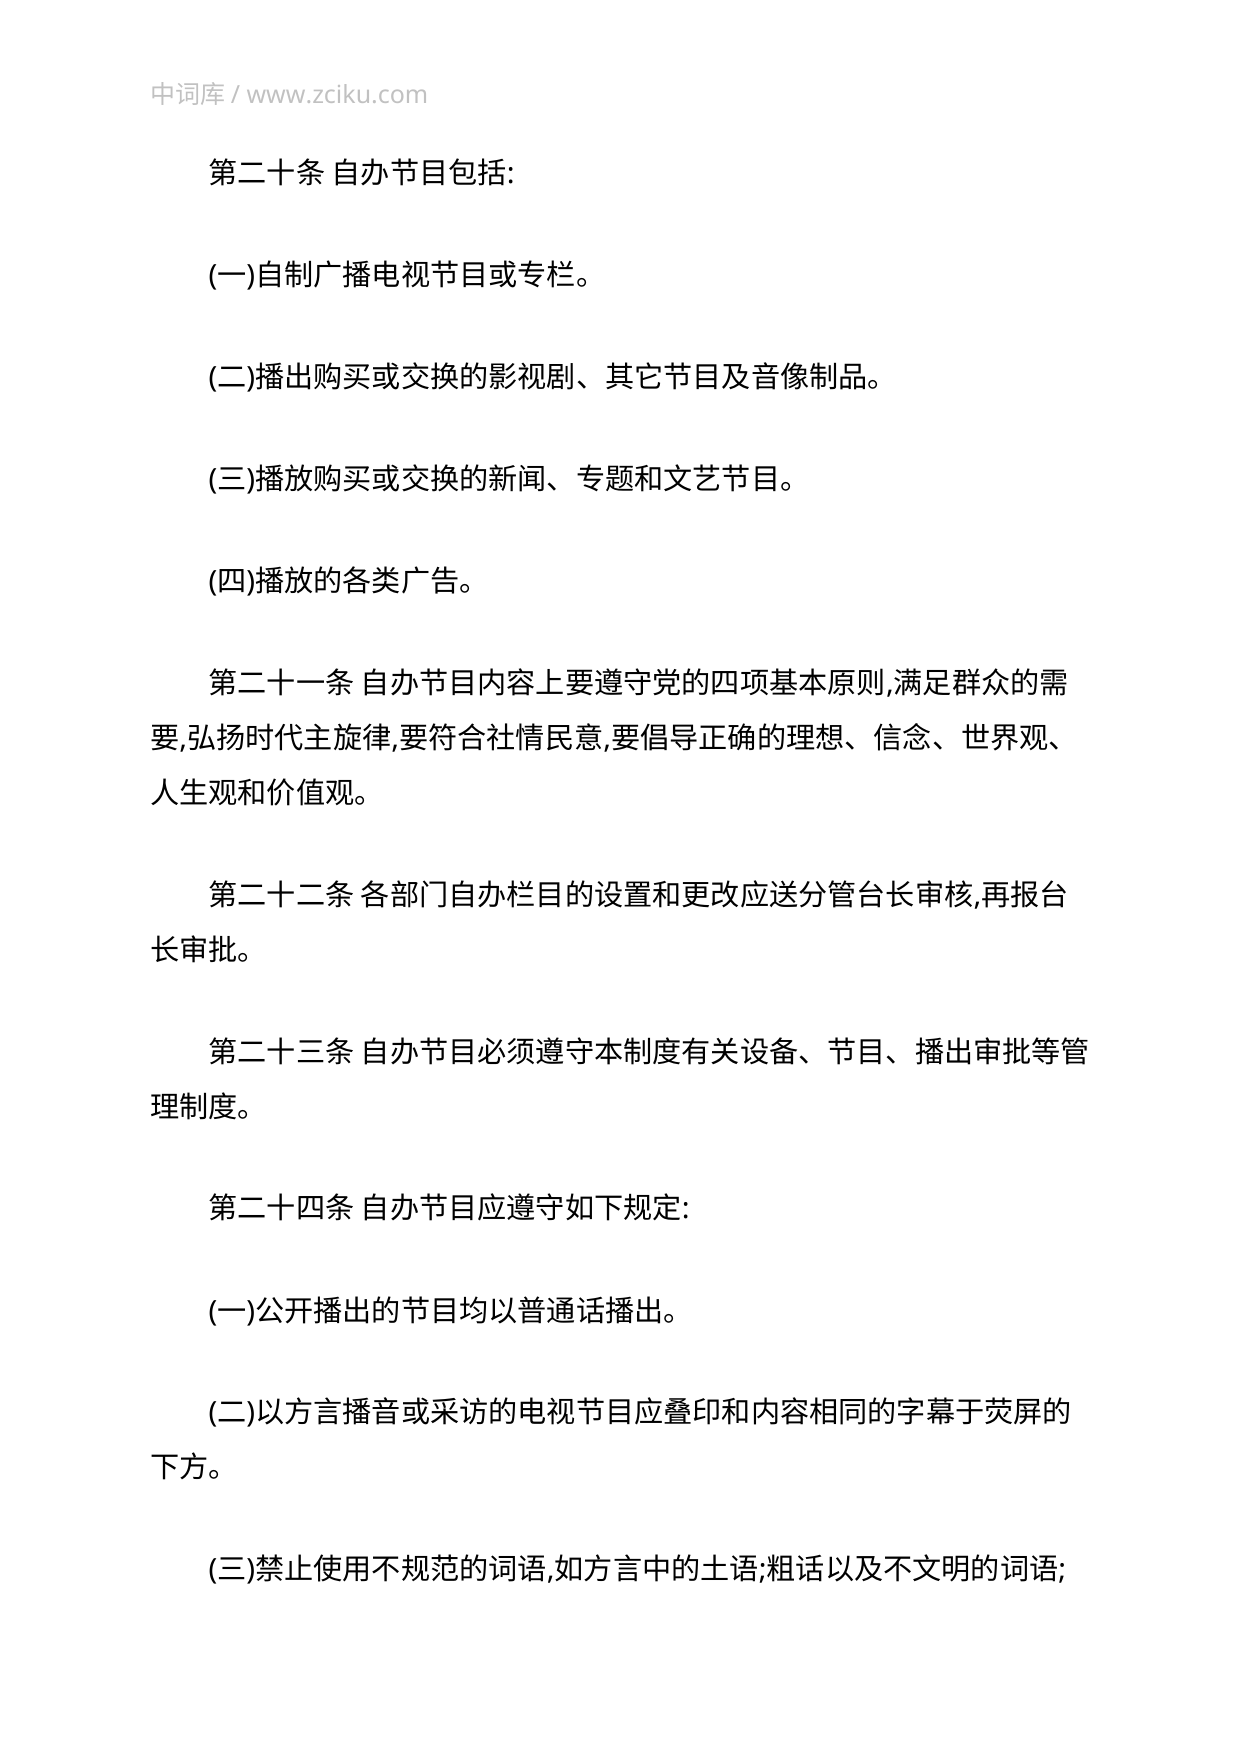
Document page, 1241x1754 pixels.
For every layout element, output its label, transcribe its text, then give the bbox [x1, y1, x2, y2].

text 第二十条 自办节目包括: [150, 150, 1090, 192]
text 第二十一条 自办节目内容上要遵守党的四项基本原则,满足群众的需要,弘扬时代主旋律,要符合社情民意,要倡导正确的理想、信念、世界观、人生观和价值观。 [150, 660, 1090, 812]
text 第二十四条 自办节目应遵守如下规定: [150, 1185, 1090, 1227]
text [150, 1546, 1090, 1588]
text 第二十三条 自办节目必须遵守本制度有关设备、节目、播出审批等管理制度。 [150, 1028, 1090, 1126]
text (一)公开播出的节目均以普通话播出。 [150, 1287, 1090, 1329]
text 第二十二条 各部门自办栏目的设置和更改应送分管台长审核,再报台长审批。 [150, 872, 1090, 969]
text (四)播放的各类广告。 [150, 558, 1090, 600]
text (二)播出购买或交换的影视剧、其它节目及音像制品。 [150, 354, 1090, 396]
text (三)播放购买或交换的新闻、专题和文艺节目。 [150, 456, 1090, 498]
text (一)自制广播电视节目或专栏。 [150, 252, 1090, 294]
text (二)以方言播音或采访的电视节目应叠印和内容相同的字幕于荧屏的下方。 [150, 1389, 1090, 1486]
